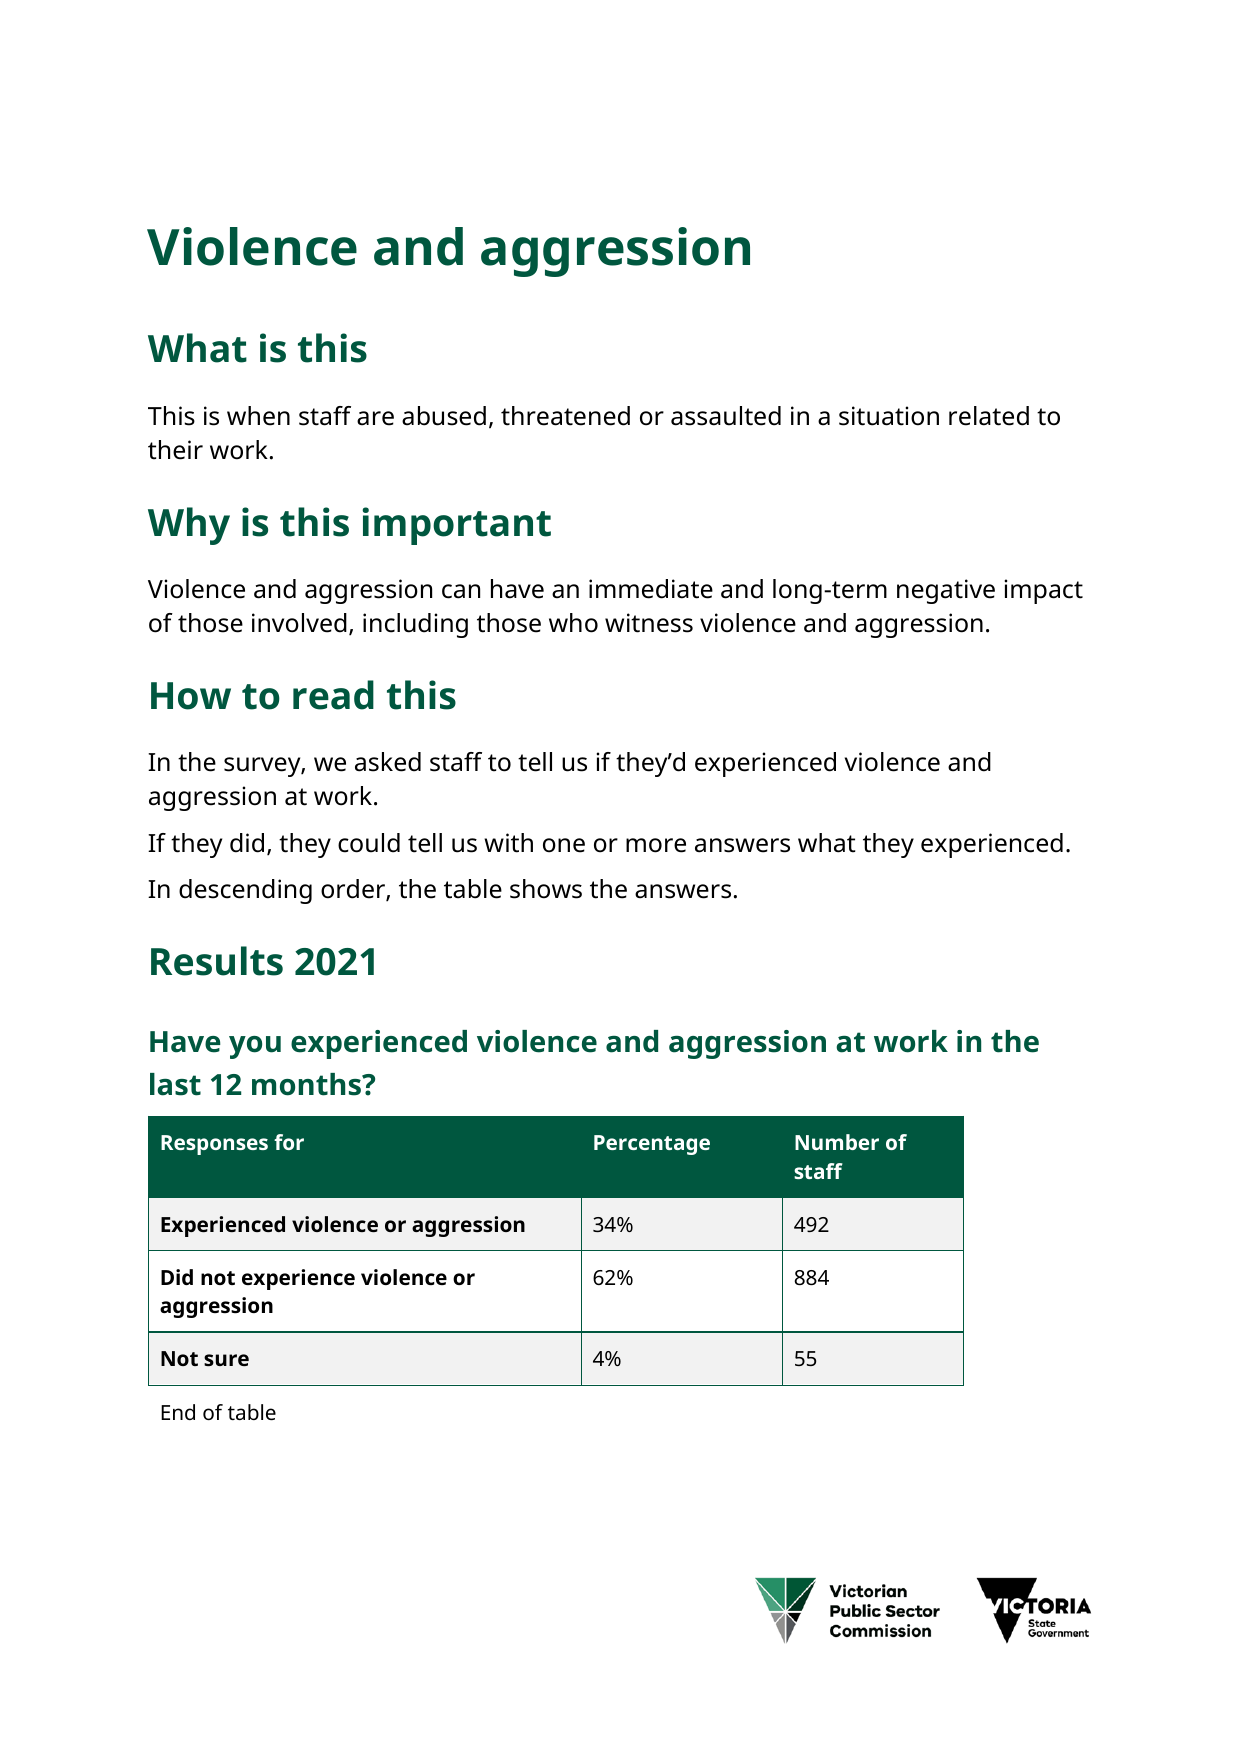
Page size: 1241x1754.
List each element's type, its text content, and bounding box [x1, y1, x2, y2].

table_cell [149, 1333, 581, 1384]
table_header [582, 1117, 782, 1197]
subtitle What is this [148, 323, 1092, 374]
subtitle Have you experienced violence and aggression at work in the last 12 months? [148, 1021, 1092, 1104]
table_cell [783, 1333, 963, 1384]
subtitle How to read this [148, 669, 1092, 720]
subtitle Violence and aggression [148, 212, 1092, 280]
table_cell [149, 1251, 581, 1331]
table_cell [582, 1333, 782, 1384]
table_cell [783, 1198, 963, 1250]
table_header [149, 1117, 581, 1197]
text In descending order, the table shows the answers. [148, 872, 1092, 906]
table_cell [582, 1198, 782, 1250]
picture [754, 1577, 1093, 1645]
subtitle Why is this important [148, 496, 1092, 547]
text Violence and aggression can have an immediate and long-term negative impact of those involved, including those who witness violence and aggression. [148, 572, 1092, 640]
text This is when staff are abused, threatened or assaulted in a situation related to their work. [148, 398, 1092, 467]
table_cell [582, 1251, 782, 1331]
subtitle Results 2021 [148, 935, 1092, 986]
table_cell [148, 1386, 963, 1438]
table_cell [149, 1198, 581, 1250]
text If they did, they could tell us with one or more answers what they experienced. [148, 825, 1092, 859]
text In the survey, we asked staff to tell us if they’d experienced violence and aggression at work. [148, 745, 1092, 813]
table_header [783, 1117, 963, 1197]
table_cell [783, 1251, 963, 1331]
